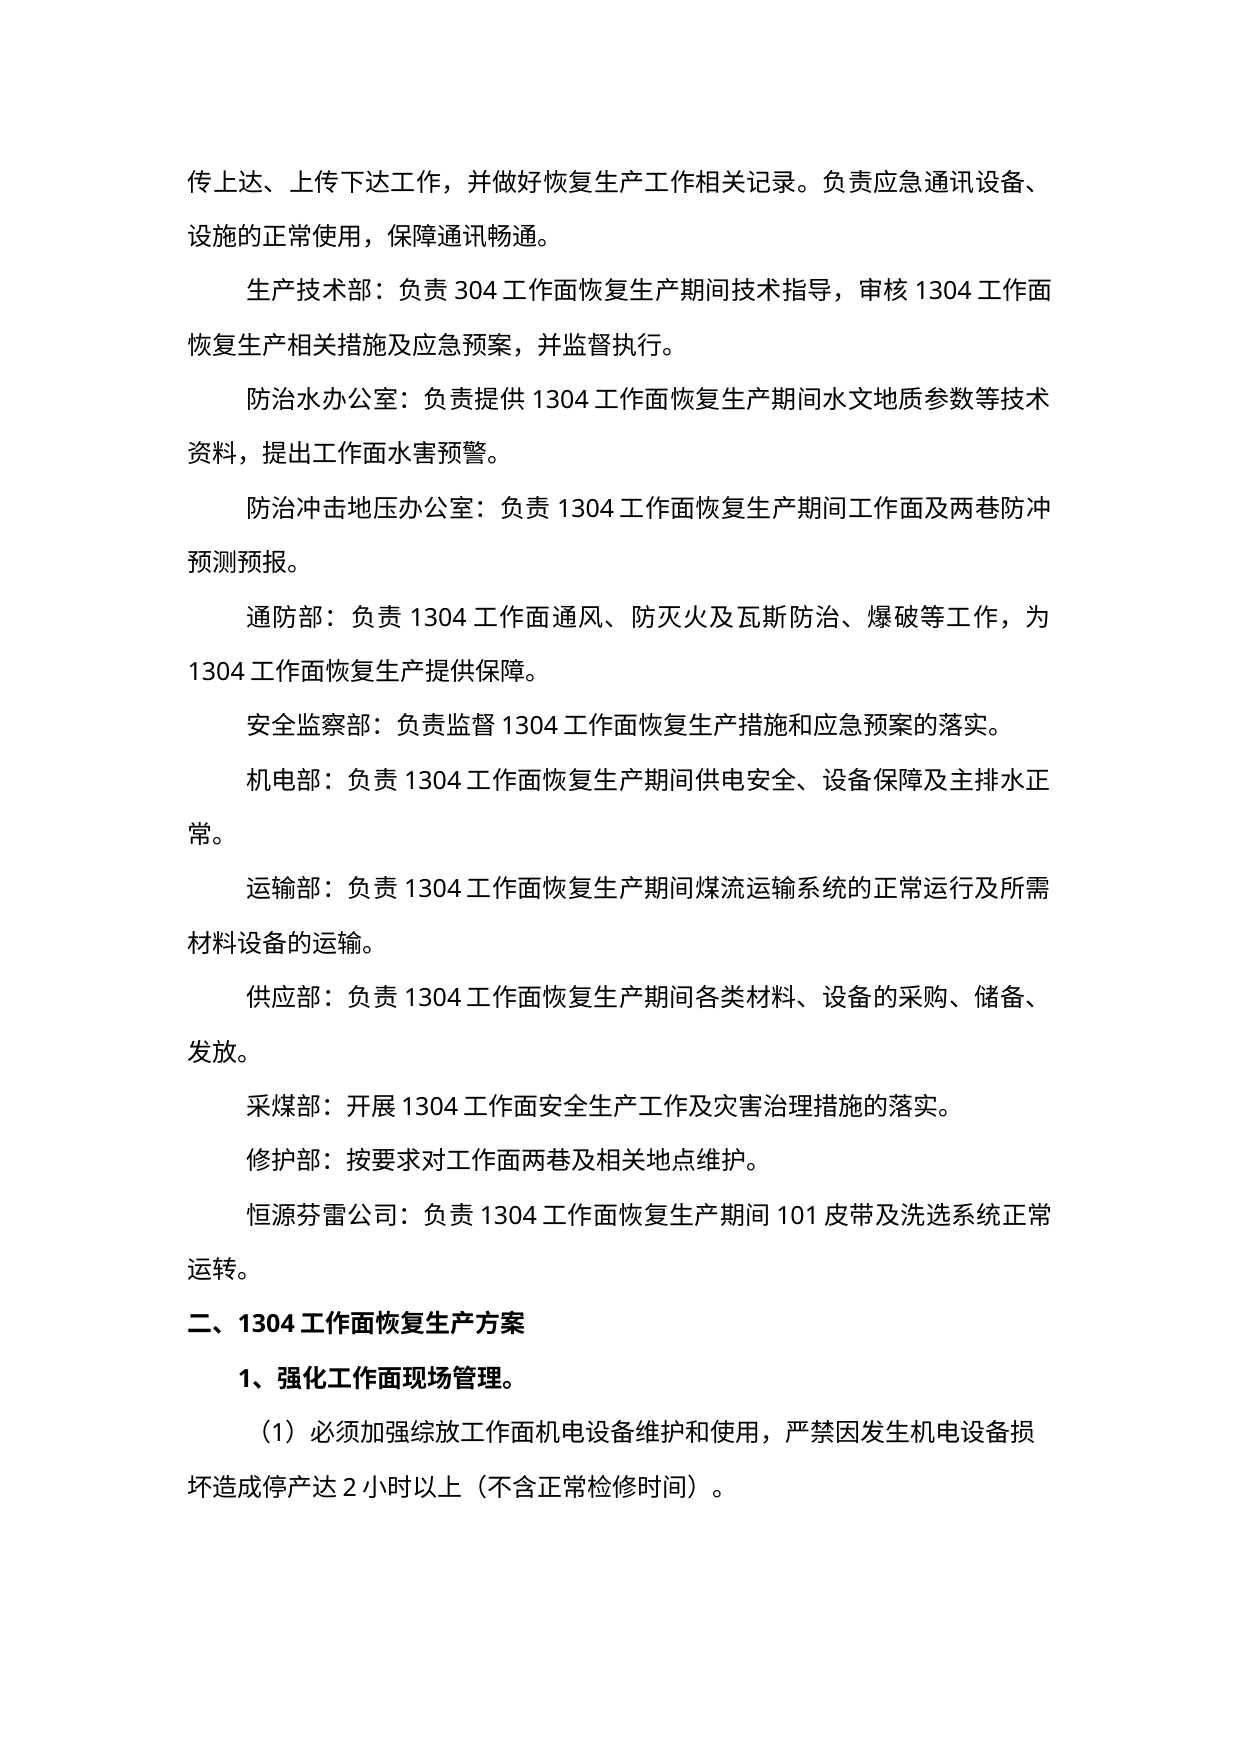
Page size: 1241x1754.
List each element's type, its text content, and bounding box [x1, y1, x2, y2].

text 1、强化工作面现场管理。 [187, 1358, 1053, 1394]
text 通防部：负责1304工作面通风、防灭火及瓦斯防治、爆破等工作，为1304工作面恢复生产提供保障。 [187, 597, 1053, 688]
text 机电部：负责1304工作面恢复生产期间供电安全、设备保障及主排水正常。 [187, 760, 1053, 851]
text 恒源芬雷公司：负责1304工作面恢复生产期间101皮带及洗选系统正常运转。 [187, 1195, 1053, 1286]
text 运输部：负责1304工作面恢复生产期间煤流运输系统的正常运行及所需材料设备的运输。 [187, 869, 1053, 959]
text 修护部：按要求对工作面两巷及相关地点维护。 [187, 1141, 1053, 1177]
text 供应部：负责1304工作面恢复生产期间各类材料、设备的采购、储备、发放。 [187, 978, 1053, 1068]
text 采煤部：开展1304工作面安全生产工作及灾害治理措施的落实。 [187, 1086, 1053, 1123]
text 生产技术部：负责304工作面恢复生产期间技术指导，审核1304工作面恢复生产相关措施及应急预案，并监督执行。 [187, 271, 1053, 361]
text 防治水办公室：负责提供1304工作面恢复生产期间水文地质参数等技术资料，提出工作面水害预警。 [187, 379, 1053, 470]
text 安全监察部：负责监督1304工作面恢复生产措施和应急预案的落实。 [187, 706, 1053, 742]
text （1）必须加强综放工作面机电设备维护和使用，严禁因发生机电设备损坏造成停产达2小时以上（不含正常检修时间）。 [187, 1413, 1053, 1503]
text 防治冲击地压办公室：负责1304工作面恢复生产期间工作面及两巷防冲预测预报。 [187, 488, 1053, 579]
text 二、1304工作面恢复生产方案 [187, 1304, 1053, 1340]
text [187, 162, 1053, 253]
